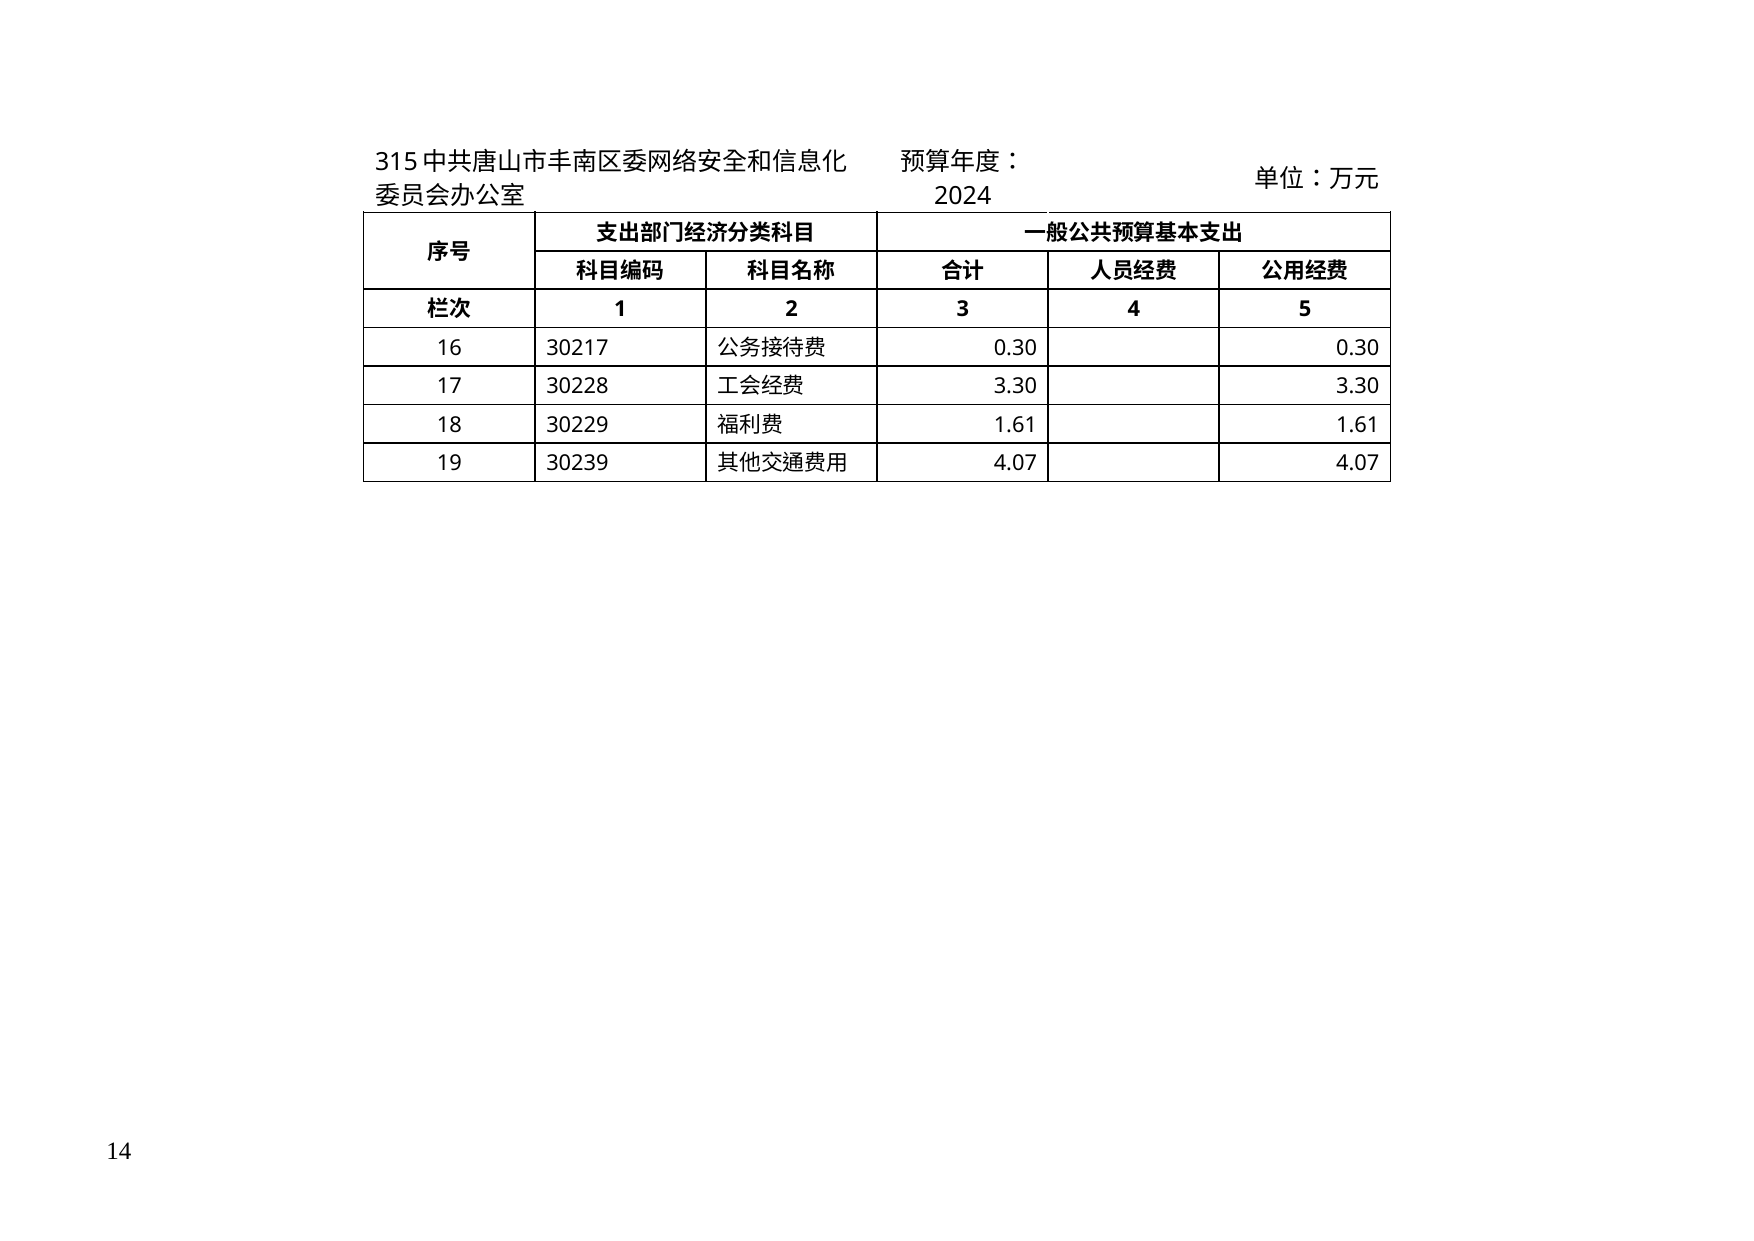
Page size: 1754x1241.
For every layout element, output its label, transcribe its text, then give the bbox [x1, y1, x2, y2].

table_cell 17 [364, 367, 534, 404]
table_cell 栏次 [364, 290, 534, 327]
table_cell 工会经费 [707, 367, 876, 404]
table_cell 4.07 [1220, 444, 1390, 481]
table_header 315中共唐山市丰南区委网络安全和信息化委员会办公室 [364, 143, 876, 211]
table_cell 其他交通费用 [707, 444, 876, 481]
table_cell 4.07 [878, 444, 1047, 481]
table_cell 5 [1220, 290, 1390, 327]
table_cell 4 [1049, 290, 1218, 327]
table_cell 0.30 [878, 328, 1047, 365]
table_cell 3 [878, 290, 1047, 327]
table_cell 序号 [364, 213, 534, 288]
table_cell 2 [707, 290, 876, 327]
table_cell 1.61 [1220, 405, 1390, 442]
table_cell 3.30 [1220, 367, 1390, 404]
table_cell 3.30 [878, 367, 1047, 404]
table_cell 16 [364, 328, 534, 365]
table_cell [1049, 367, 1218, 404]
table_cell 支出部门经济分类科目 [536, 213, 876, 250]
table_cell 科目编码 [536, 252, 705, 288]
table_cell 1 [536, 290, 705, 327]
table_cell 30217 [536, 328, 705, 365]
table_cell 30239 [536, 444, 705, 481]
table_cell 科目名称 [707, 252, 876, 288]
table_cell 19 [364, 444, 534, 481]
table_cell 30228 [536, 367, 705, 404]
table_cell [1049, 444, 1218, 481]
table_cell 福利费 [707, 405, 876, 442]
table_cell 1.61 [878, 405, 1047, 442]
table_cell [1049, 328, 1218, 365]
table_cell [1049, 405, 1218, 442]
table_cell 0.30 [1220, 328, 1390, 365]
table_cell 一般公共预算基本支出 [878, 213, 1390, 250]
table_header 单位：万元 [1049, 143, 1390, 211]
table_header 预算年度：2024 [878, 143, 1047, 211]
table_cell 公用经费 [1220, 252, 1390, 288]
table_cell 人员经费 [1049, 252, 1218, 288]
table_cell 合计 [878, 252, 1047, 288]
table_cell 18 [364, 405, 534, 442]
table_cell 公务接待费 [707, 328, 876, 365]
table_cell 30229 [536, 405, 705, 442]
